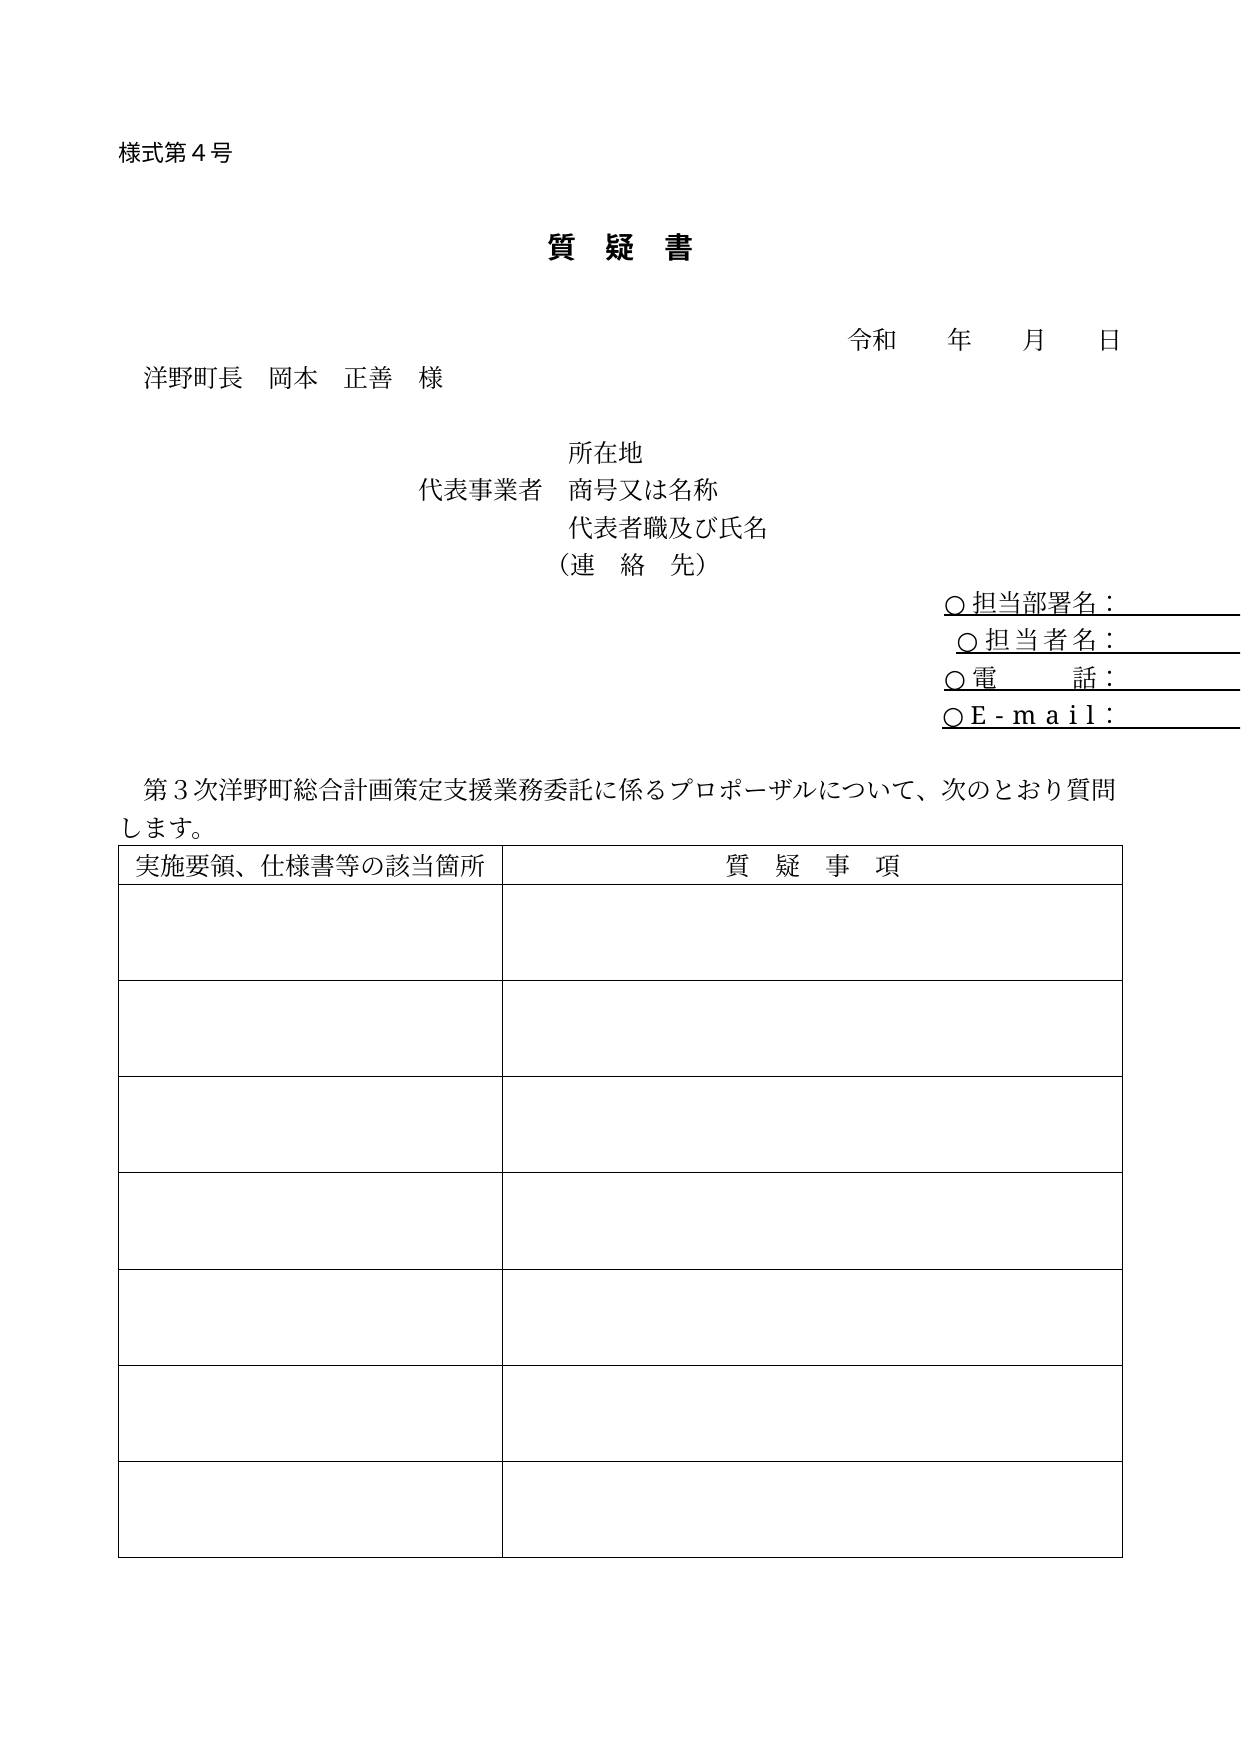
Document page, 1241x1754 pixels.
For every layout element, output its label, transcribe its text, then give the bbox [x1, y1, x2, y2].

text 質 疑 書 [118, 208, 1122, 283]
table_cell [119, 1366, 502, 1461]
table_header 実施要領、仕様書等の該当箇所 [119, 846, 502, 884]
table_cell [119, 1077, 502, 1172]
table_cell [503, 1366, 1122, 1461]
text 令和 年 月 日 [118, 320, 1122, 358]
text 洋野町長 岡本 正善 様 [118, 358, 1122, 395]
text ○ 担当者名： [118, 620, 1122, 658]
text ○ E-mail： [118, 695, 1122, 733]
text 第３次洋野町総合計画策定支援業務委託に係るプロポーザルについて、次のとおり質問します。 [118, 770, 1122, 845]
text ○ 担当部署名： [118, 583, 1122, 620]
table_cell [503, 981, 1122, 1076]
table_cell [503, 1173, 1122, 1268]
text 所在地 [568, 433, 1122, 470]
table_cell [503, 1270, 1122, 1364]
table_cell [119, 1173, 502, 1268]
table_cell [119, 885, 502, 980]
table_header 質 疑 事 項 [503, 846, 1122, 884]
text 代表者職及び氏名 [568, 508, 1122, 545]
table_cell [119, 981, 502, 1076]
table_cell [503, 1077, 1122, 1172]
text （連 絡 先） [118, 545, 1122, 583]
table_cell [119, 1270, 502, 1364]
text 様式第４号 [118, 133, 1122, 170]
table_cell [503, 1462, 1122, 1557]
table_cell [503, 885, 1122, 980]
table_cell [119, 1462, 502, 1557]
text 代表事業者 商号又は名称 [118, 470, 1122, 508]
text ○ 電 話： [118, 658, 1122, 695]
